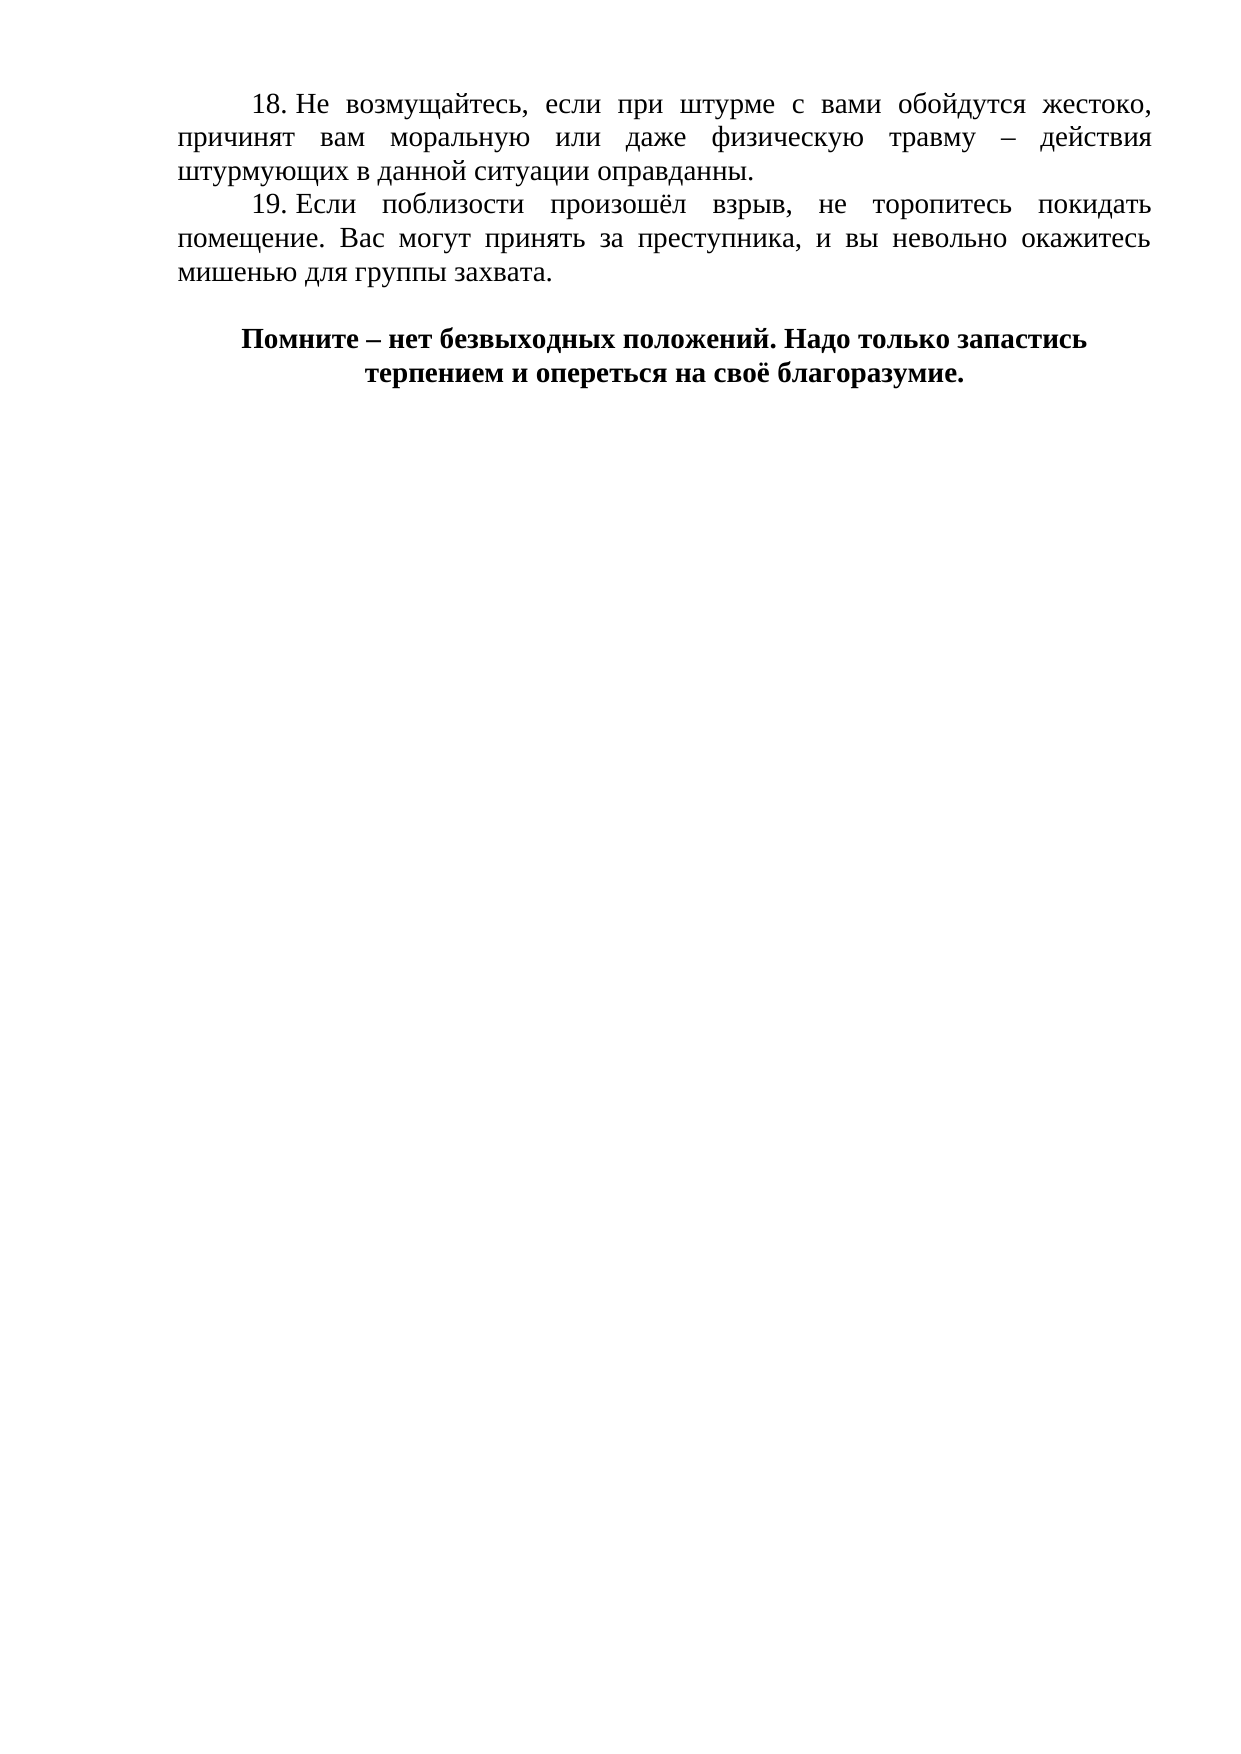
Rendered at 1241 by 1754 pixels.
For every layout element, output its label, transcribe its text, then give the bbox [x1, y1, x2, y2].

text Помните – нет безвыходных положений. Надо только запастись терпением и опереться на своё благоразумие. [241, 321, 1089, 388]
list Не возмущайтесь, если при штурме с вами обойдутся жестоко, причинят вам моральную или даже физическую травму – действия штурмующих в данной ситуации оправданны. [177, 86, 1152, 187]
list Если поблизости произошёл взрыв, не торопитесь покидать помещение. Вас могут принять за преступника, и вы невольно окажитесь мишенью для группы захвата. [177, 187, 1152, 287]
